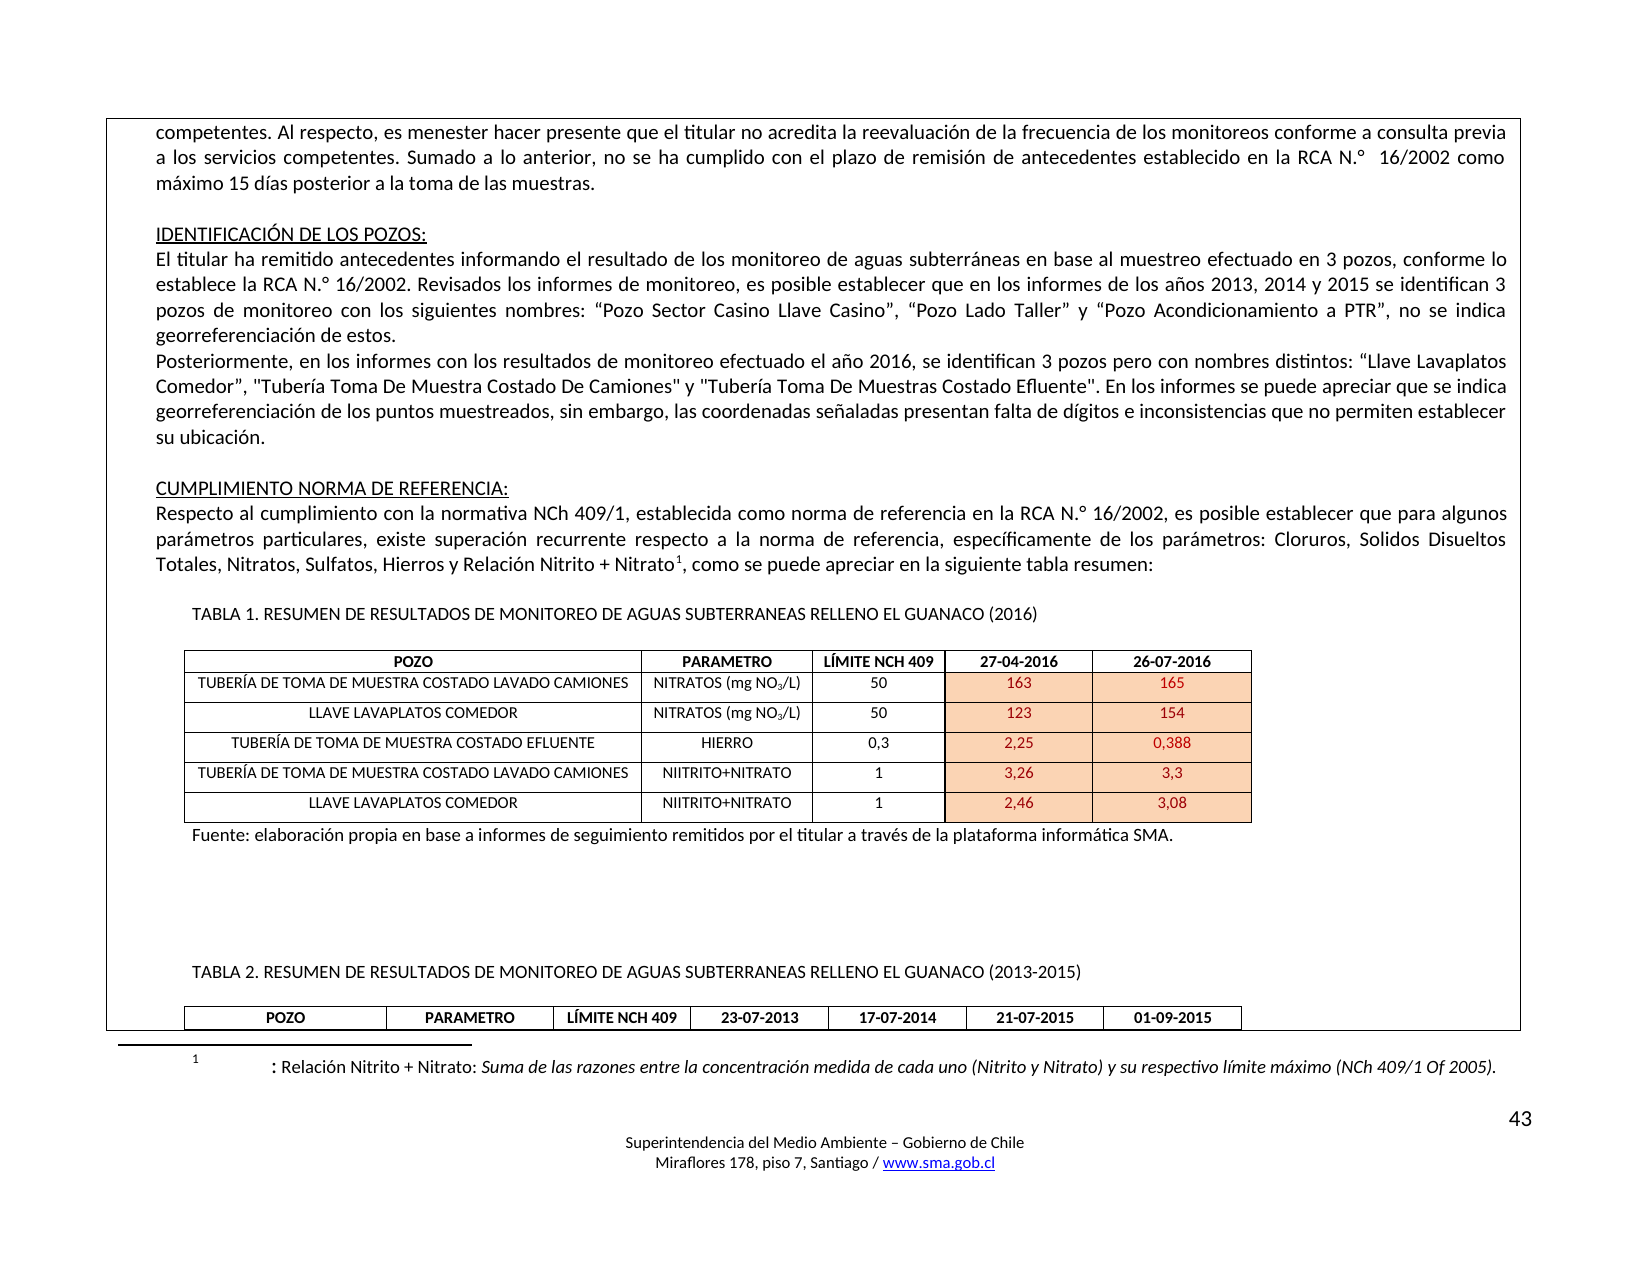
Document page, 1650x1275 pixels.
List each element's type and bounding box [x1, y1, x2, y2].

table_cell [107, 119, 1520, 1030]
